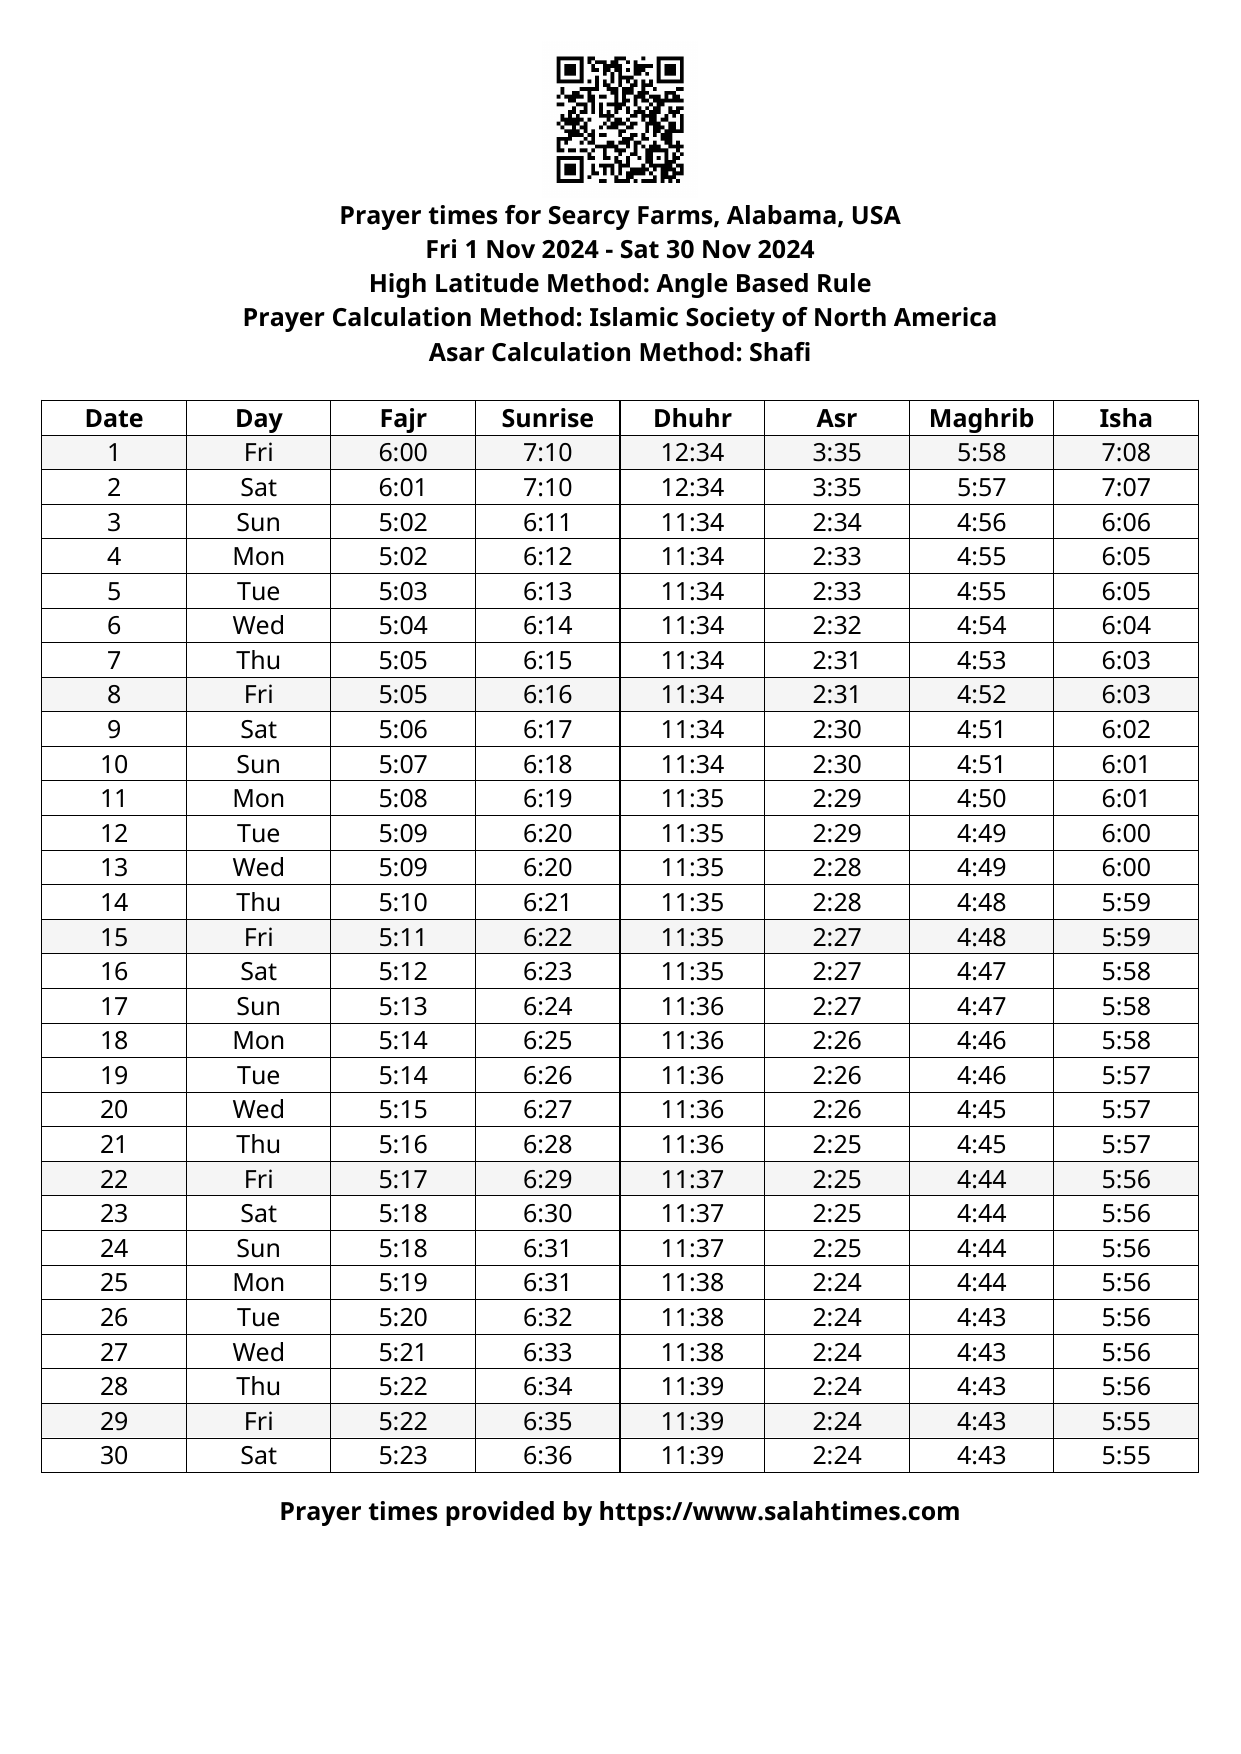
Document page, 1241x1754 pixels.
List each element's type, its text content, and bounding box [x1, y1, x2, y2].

table_cell 5:56 [1054, 1196, 1198, 1230]
table_cell 11:36 [621, 1024, 764, 1057]
table_cell 6:23 [476, 954, 619, 988]
table_cell 12:34 [621, 470, 764, 504]
table_cell Fri [187, 436, 330, 469]
table_cell 5:20 [331, 1300, 475, 1334]
table_cell 6:34 [476, 1369, 619, 1403]
table_cell 6:14 [476, 609, 619, 642]
table_cell 6:05 [1054, 539, 1198, 573]
table_cell 6:27 [476, 1093, 619, 1126]
table_cell 6:22 [476, 920, 619, 953]
table_cell Mon [187, 1266, 330, 1299]
table_cell 2:26 [765, 1058, 909, 1092]
picture [542, 41, 699, 198]
table_cell 4:46 [910, 1024, 1053, 1057]
table_cell Wed [187, 609, 330, 642]
text Prayer times provided by https://www.salahtimes.com [42, 1494, 1198, 1528]
table_cell 11:39 [621, 1439, 764, 1472]
table_cell 14 [42, 885, 186, 919]
table_cell Thu [187, 885, 330, 919]
table_cell 4:48 [910, 920, 1053, 953]
table_cell 5:23 [331, 1439, 475, 1472]
table_cell 2:27 [765, 989, 909, 1022]
table_header Dhuhr [621, 401, 764, 434]
table_cell 6:15 [476, 643, 619, 677]
table_cell 5:10 [331, 885, 475, 919]
table_cell 5:13 [331, 989, 475, 1022]
table_cell 5:22 [331, 1404, 475, 1437]
table_cell 6:31 [476, 1231, 619, 1264]
text Fri 1 Nov 2024 - Sat 30 Nov 2024 [42, 232, 1198, 266]
table_header Sunrise [476, 401, 619, 434]
table_cell 7:10 [476, 436, 619, 469]
table_cell Thu [187, 1369, 330, 1403]
table_cell 5:56 [1054, 1300, 1198, 1334]
table_header Date [42, 401, 186, 434]
table_cell 6:00 [1054, 816, 1198, 849]
table_cell 5:59 [1054, 920, 1198, 953]
table_cell 24 [42, 1231, 186, 1264]
table_cell 2:25 [765, 1162, 909, 1195]
table_cell 4:48 [910, 885, 1053, 919]
table_cell 2:32 [765, 609, 909, 642]
table_cell 5:56 [1054, 1369, 1198, 1403]
table_cell 2:24 [765, 1404, 909, 1437]
table_cell 4:43 [910, 1335, 1053, 1368]
table_cell 6:29 [476, 1162, 619, 1195]
table_cell 2:29 [765, 816, 909, 849]
table_cell 4:52 [910, 678, 1053, 711]
text High Latitude Method: Angle Based Rule [42, 266, 1198, 300]
table_cell 5:58 [1054, 1024, 1198, 1057]
table_cell 5:14 [331, 1058, 475, 1092]
table_cell 1 [42, 436, 186, 469]
table_cell 7:10 [476, 470, 619, 504]
table_cell 11:34 [621, 609, 764, 642]
table_cell 11:38 [621, 1300, 764, 1334]
table_cell 5:05 [331, 678, 475, 711]
table_cell Mon [187, 539, 330, 573]
table_cell 8 [42, 678, 186, 711]
table_cell 2:26 [765, 1093, 909, 1126]
table_cell 4:49 [910, 816, 1053, 849]
table_cell 11:36 [621, 1093, 764, 1126]
table_cell 6:11 [476, 505, 619, 538]
table_cell 2:24 [765, 1335, 909, 1368]
table_cell 5:58 [1054, 954, 1198, 988]
table_cell 3 [42, 505, 186, 538]
table_cell 2:24 [765, 1300, 909, 1334]
table_cell 5:15 [331, 1093, 475, 1126]
table_cell 11 [42, 781, 186, 815]
table_cell 11:35 [621, 781, 764, 815]
table_cell 5:56 [1054, 1231, 1198, 1264]
table_cell Fri [187, 920, 330, 953]
table_cell 11:34 [621, 678, 764, 711]
table_header Fajr [331, 401, 475, 434]
table_cell 5:05 [331, 643, 475, 677]
table_cell 4:45 [910, 1127, 1053, 1161]
table_cell 21 [42, 1127, 186, 1161]
table_cell 11:37 [621, 1196, 764, 1230]
table_cell 4:55 [910, 539, 1053, 573]
table_cell 5:18 [331, 1231, 475, 1264]
table_cell 5:06 [331, 712, 475, 746]
table_cell 5:04 [331, 609, 475, 642]
table_header Maghrib [910, 401, 1053, 434]
table_cell 5:55 [1054, 1404, 1198, 1437]
table_cell 2:34 [765, 505, 909, 538]
table_cell 2:27 [765, 920, 909, 953]
table_cell 2:33 [765, 574, 909, 607]
table_cell 6:30 [476, 1196, 619, 1230]
table_cell 6:19 [476, 781, 619, 815]
table_cell 6:01 [331, 470, 475, 504]
table_cell 27 [42, 1335, 186, 1368]
table_cell 4:51 [910, 712, 1053, 746]
table_cell 11:34 [621, 574, 764, 607]
table_cell 5:57 [1054, 1127, 1198, 1161]
table_cell 11:36 [621, 1127, 764, 1161]
table_cell 6:32 [476, 1300, 619, 1334]
table_cell 6:04 [1054, 609, 1198, 642]
table_cell 26 [42, 1300, 186, 1334]
table_cell 11:36 [621, 1058, 764, 1092]
table_cell Wed [187, 851, 330, 884]
table_cell 5:59 [1054, 885, 1198, 919]
table_cell 5 [42, 574, 186, 607]
table_cell 6:02 [1054, 712, 1198, 746]
table_cell 5:18 [331, 1196, 475, 1230]
table_cell 2:29 [765, 781, 909, 815]
table_cell Thu [187, 643, 330, 677]
table_cell 6:01 [1054, 747, 1198, 780]
table_cell Thu [187, 1127, 330, 1161]
table_cell 11:34 [621, 643, 764, 677]
table_cell 6:03 [1054, 678, 1198, 711]
table_cell 2:31 [765, 643, 909, 677]
table_cell 2:30 [765, 712, 909, 746]
table_header Asr [765, 401, 909, 434]
table_cell Sun [187, 747, 330, 780]
table_cell 2:25 [765, 1127, 909, 1161]
table_cell 2:27 [765, 954, 909, 988]
table_cell 11:34 [621, 712, 764, 746]
table_cell Mon [187, 1024, 330, 1057]
table_cell Tue [187, 1058, 330, 1092]
table_cell 10 [42, 747, 186, 780]
table_cell 2 [42, 470, 186, 504]
table_cell 11:39 [621, 1404, 764, 1437]
table_cell 11:37 [621, 1231, 764, 1264]
table_cell 6:26 [476, 1058, 619, 1092]
table_cell Mon [187, 781, 330, 815]
table_cell 6:33 [476, 1335, 619, 1368]
table_cell 7:08 [1054, 436, 1198, 469]
table_cell 4:53 [910, 643, 1053, 677]
table_cell 4:43 [910, 1300, 1053, 1334]
table_cell Fri [187, 1404, 330, 1437]
table_cell 23 [42, 1196, 186, 1230]
table_cell 11:34 [621, 505, 764, 538]
table_cell 11:35 [621, 816, 764, 849]
table_cell 5:58 [1054, 989, 1198, 1022]
table_cell 5:22 [331, 1369, 475, 1403]
table_cell 4:55 [910, 574, 1053, 607]
table_cell 2:28 [765, 851, 909, 884]
table_cell 2:24 [765, 1439, 909, 1472]
table_cell 4:43 [910, 1439, 1053, 1472]
table_cell Sat [187, 1196, 330, 1230]
table_cell 11:38 [621, 1266, 764, 1299]
table_cell 4:49 [910, 851, 1053, 884]
table_cell 5:11 [331, 920, 475, 953]
table_cell 2:25 [765, 1231, 909, 1264]
table_cell 6 [42, 609, 186, 642]
table_cell 2:31 [765, 678, 909, 711]
table_cell 4:44 [910, 1196, 1053, 1230]
text Asar Calculation Method: Shafi [42, 334, 1198, 368]
table_cell 11:37 [621, 1162, 764, 1195]
table_cell 2:33 [765, 539, 909, 573]
table_cell 7 [42, 643, 186, 677]
table_cell Wed [187, 1093, 330, 1126]
table_cell 2:28 [765, 885, 909, 919]
table_cell 6:16 [476, 678, 619, 711]
table_cell 6:05 [1054, 574, 1198, 607]
table_cell 6:13 [476, 574, 619, 607]
table_cell 3:35 [765, 436, 909, 469]
table_cell Sat [187, 470, 330, 504]
table_cell 5:14 [331, 1024, 475, 1057]
table_cell Sat [187, 712, 330, 746]
table_cell 17 [42, 989, 186, 1022]
table_cell 11:35 [621, 954, 764, 988]
table_cell 5:57 [1054, 1058, 1198, 1092]
table_cell 6:18 [476, 747, 619, 780]
table_cell 5:12 [331, 954, 475, 988]
table_header Day [187, 401, 330, 434]
table_cell 25 [42, 1266, 186, 1299]
table_cell 5:56 [1054, 1335, 1198, 1368]
table_cell 5:17 [331, 1162, 475, 1195]
table_cell 4:47 [910, 954, 1053, 988]
table_cell 6:36 [476, 1439, 619, 1472]
table_cell 11:36 [621, 989, 764, 1022]
table_cell 6:00 [331, 436, 475, 469]
table_cell 4:44 [910, 1162, 1053, 1195]
table_cell 4:44 [910, 1266, 1053, 1299]
table_cell 4:43 [910, 1404, 1053, 1437]
table_cell 2:24 [765, 1266, 909, 1299]
table_cell Fri [187, 678, 330, 711]
table_cell 4:46 [910, 1058, 1053, 1092]
table_cell 20 [42, 1093, 186, 1126]
table_cell 2:30 [765, 747, 909, 780]
table_cell 5:02 [331, 505, 475, 538]
table_cell 6:01 [1054, 781, 1198, 815]
table_cell Tue [187, 574, 330, 607]
table_cell 6:17 [476, 712, 619, 746]
table_cell 5:56 [1054, 1266, 1198, 1299]
table_cell 6:03 [1054, 643, 1198, 677]
table_cell 16 [42, 954, 186, 988]
table_cell 5:57 [1054, 1093, 1198, 1126]
table_cell 4:54 [910, 609, 1053, 642]
table_cell 5:02 [331, 539, 475, 573]
table_cell 3:35 [765, 470, 909, 504]
text Prayer times for Searcy Farms, Alabama, USA [42, 198, 1198, 232]
table_cell 6:20 [476, 851, 619, 884]
table_cell Sun [187, 989, 330, 1022]
table_cell 4:50 [910, 781, 1053, 815]
table_cell 6:00 [1054, 851, 1198, 884]
table_cell 9 [42, 712, 186, 746]
table_cell 5:19 [331, 1266, 475, 1299]
table_cell 5:07 [331, 747, 475, 780]
table_cell 6:25 [476, 1024, 619, 1057]
table_cell 6:20 [476, 816, 619, 849]
table_cell 4:47 [910, 989, 1053, 1022]
table_cell Fri [187, 1162, 330, 1195]
table_cell 5:58 [910, 436, 1053, 469]
table_cell Tue [187, 816, 330, 849]
table_header Isha [1054, 401, 1198, 434]
table_cell 4:51 [910, 747, 1053, 780]
table_cell 5:55 [1054, 1439, 1198, 1472]
table_cell 11:38 [621, 1335, 764, 1368]
table_cell 5:56 [1054, 1162, 1198, 1195]
table_cell Sun [187, 505, 330, 538]
table_cell Sat [187, 954, 330, 988]
table_cell Sun [187, 1231, 330, 1264]
table_cell 2:25 [765, 1196, 909, 1230]
table_cell 4 [42, 539, 186, 573]
table_cell 29 [42, 1404, 186, 1437]
table_cell 19 [42, 1058, 186, 1092]
table_cell 12 [42, 816, 186, 849]
table_cell 6:28 [476, 1127, 619, 1161]
table_cell 11:35 [621, 885, 764, 919]
table_cell 22 [42, 1162, 186, 1195]
text Prayer Calculation Method: Islamic Society of North America [42, 300, 1198, 334]
table_cell 5:16 [331, 1127, 475, 1161]
table_cell 6:12 [476, 539, 619, 573]
table_cell 4:45 [910, 1093, 1053, 1126]
table_cell 2:24 [765, 1369, 909, 1403]
table_cell 5:09 [331, 851, 475, 884]
table_cell 7:07 [1054, 470, 1198, 504]
table_cell 11:35 [621, 920, 764, 953]
table_cell 12:34 [621, 436, 764, 469]
table_cell 5:03 [331, 574, 475, 607]
table_cell 4:43 [910, 1369, 1053, 1403]
table_cell 11:34 [621, 747, 764, 780]
table_cell 5:08 [331, 781, 475, 815]
table_cell 5:57 [910, 470, 1053, 504]
table_cell 15 [42, 920, 186, 953]
table_cell 6:24 [476, 989, 619, 1022]
table_cell 13 [42, 851, 186, 884]
table_cell 6:31 [476, 1266, 619, 1299]
table_cell 6:35 [476, 1404, 619, 1437]
table_cell 11:35 [621, 851, 764, 884]
table_cell Sat [187, 1439, 330, 1472]
table_cell 6:21 [476, 885, 619, 919]
table_cell 6:06 [1054, 505, 1198, 538]
table_cell Wed [187, 1335, 330, 1368]
table_cell 30 [42, 1439, 186, 1472]
table_cell 5:09 [331, 816, 475, 849]
table_cell 2:26 [765, 1024, 909, 1057]
table_cell 4:56 [910, 505, 1053, 538]
table_cell 28 [42, 1369, 186, 1403]
table_cell Tue [187, 1300, 330, 1334]
table_cell 11:39 [621, 1369, 764, 1403]
table_cell 18 [42, 1024, 186, 1057]
table_cell 11:34 [621, 539, 764, 573]
table_cell 4:44 [910, 1231, 1053, 1264]
table_cell 5:21 [331, 1335, 475, 1368]
